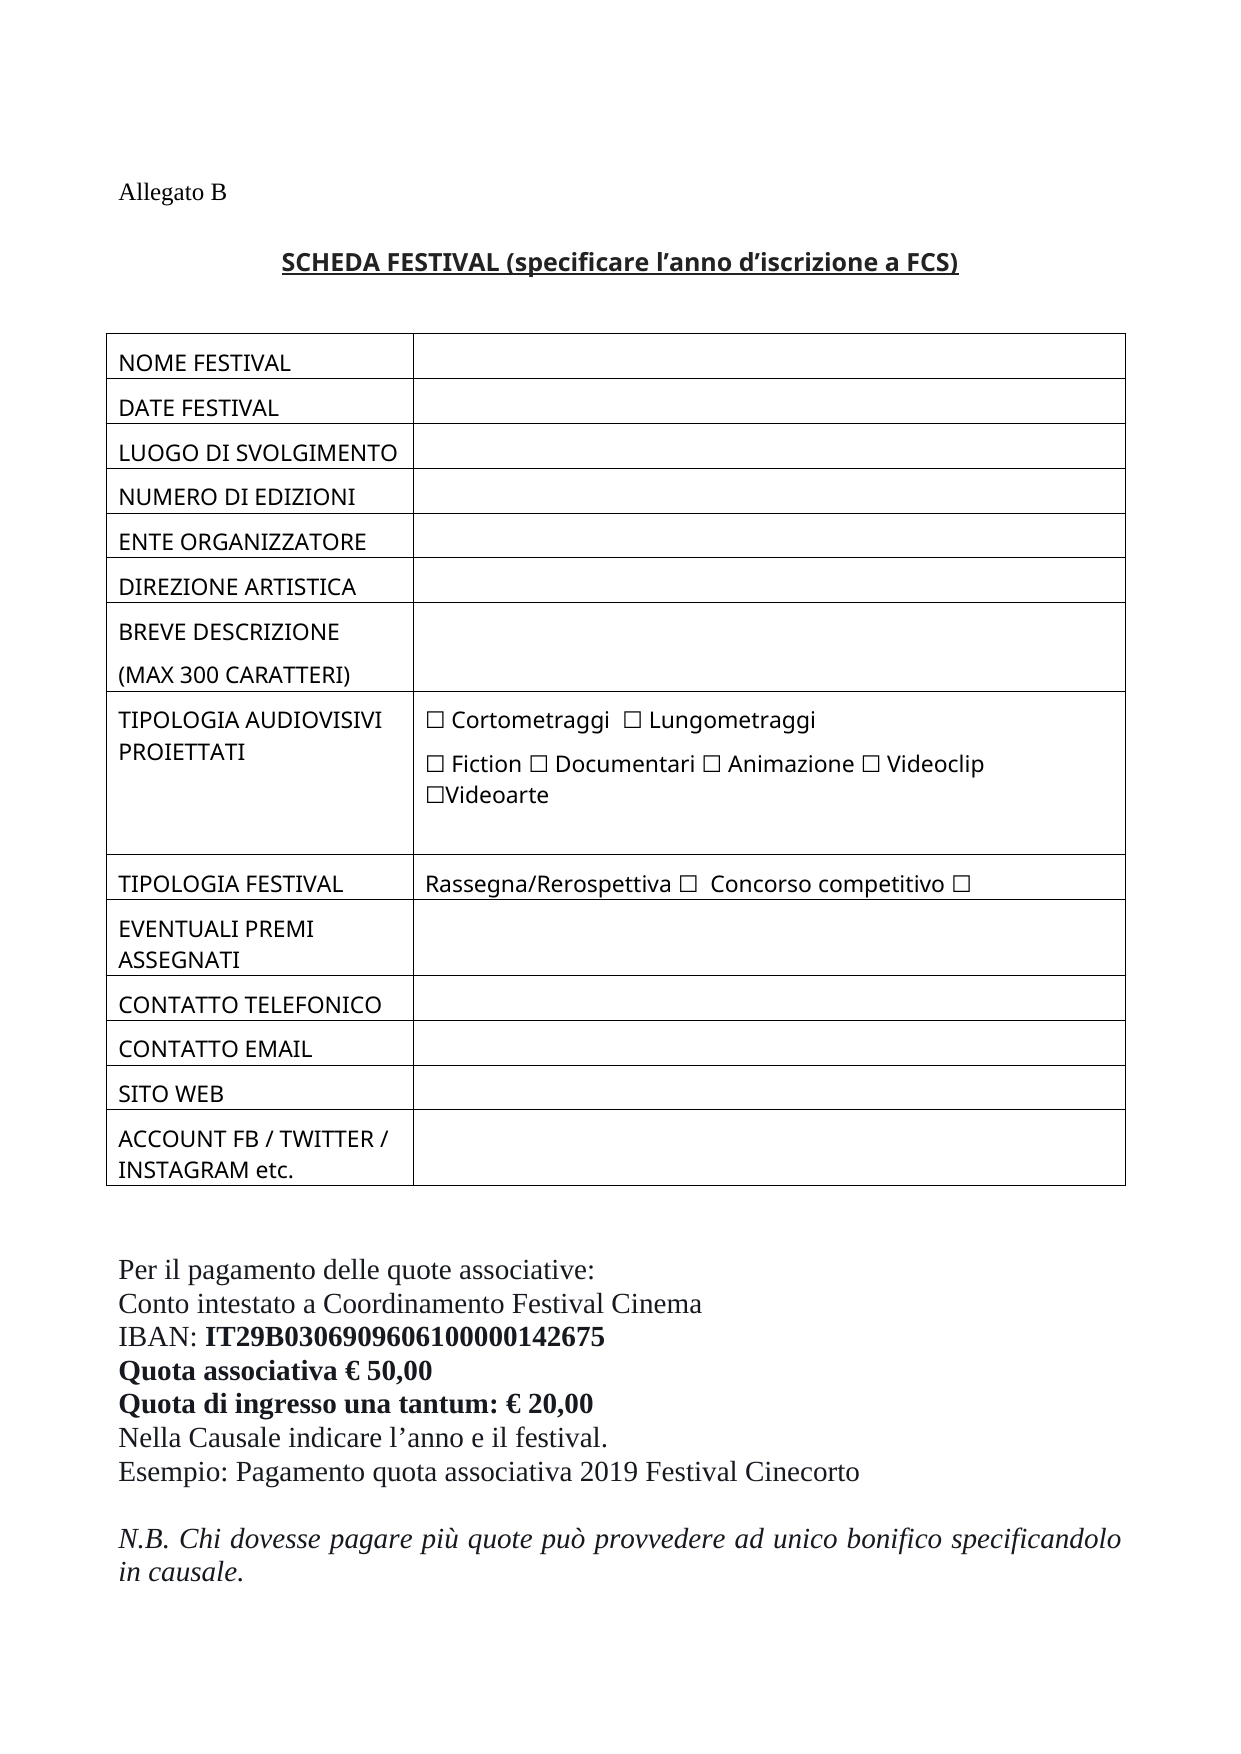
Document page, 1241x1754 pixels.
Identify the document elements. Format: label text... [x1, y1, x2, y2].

table_cell [414, 424, 1125, 468]
table_cell ACCOUNT FB / TWITTER / INSTAGRAM etc. [107, 1110, 413, 1185]
table_cell NUMERO DI EDIZIONI [107, 469, 413, 512]
table_cell [414, 603, 1125, 691]
table_cell [414, 469, 1125, 512]
table_cell Rassegna/Rerospettiva ☐ Concorso competitivo ☐ [414, 855, 1125, 899]
table_cell [414, 514, 1125, 557]
table_cell TIPOLOGIA FESTIVAL [107, 855, 413, 899]
table_cell LUOGO DI SVOLGIMENTO [107, 424, 413, 468]
table_header NOME FESTIVAL [107, 334, 413, 378]
table_header [414, 334, 1125, 378]
text SCHEDA FESTIVAL (specificare l’anno d’iscrizione a FCS) [118, 244, 1122, 278]
text Quota associativa € 50,00 [118, 1353, 1122, 1387]
text Esempio: Pagamento quota associativa 2019 Festival Cinecorto [118, 1454, 1122, 1487]
table_cell EVENTUALI PREMI ASSEGNATI [107, 900, 413, 975]
table_cell TIPOLOGIA AUDIOVISIVI PROIETTATI [107, 692, 413, 854]
table_cell [414, 558, 1125, 602]
table_cell [414, 1021, 1125, 1064]
table_cell CONTATTO EMAIL [107, 1021, 413, 1064]
text N.B. Chi dovesse pagare più quote può provvedere ad unico bonifico specificandolo in causale. [118, 1521, 1122, 1588]
table_cell ENTE ORGANIZZATORE [107, 514, 413, 557]
text Quota di ingresso una tantum: € 20,00 [118, 1387, 1122, 1420]
table_cell [414, 379, 1125, 423]
table_cell [414, 1066, 1125, 1109]
table_cell ☐ Cortometraggi ☐ Lungometraggi ☐ Fiction ☐ Documentari ☐ Animazione ☐ Videoclip ☐Videoarte [414, 692, 1125, 854]
table_cell SITO WEB [107, 1066, 413, 1109]
text Per il pagamento delle quote associative: [118, 1252, 1122, 1286]
text Allegato B [118, 177, 1122, 206]
table_cell DIREZIONE ARTISTICA [107, 558, 413, 602]
table_cell CONTATTO TELEFONICO [107, 976, 413, 1020]
text Conto intestato a Coordinamento Festival Cinema [118, 1286, 1122, 1319]
table_cell [414, 1110, 1125, 1185]
table_cell BREVE DESCRIZIONE (MAX 300 CARATTERI) [107, 603, 413, 691]
text IBAN: IT29B0306909606100000142675 [118, 1319, 1122, 1353]
table_cell [414, 976, 1125, 1020]
table_cell [414, 900, 1125, 975]
text Nella Causale indicare l’anno e il festival. [118, 1420, 1122, 1454]
table_cell DATE FESTIVAL [107, 379, 413, 423]
